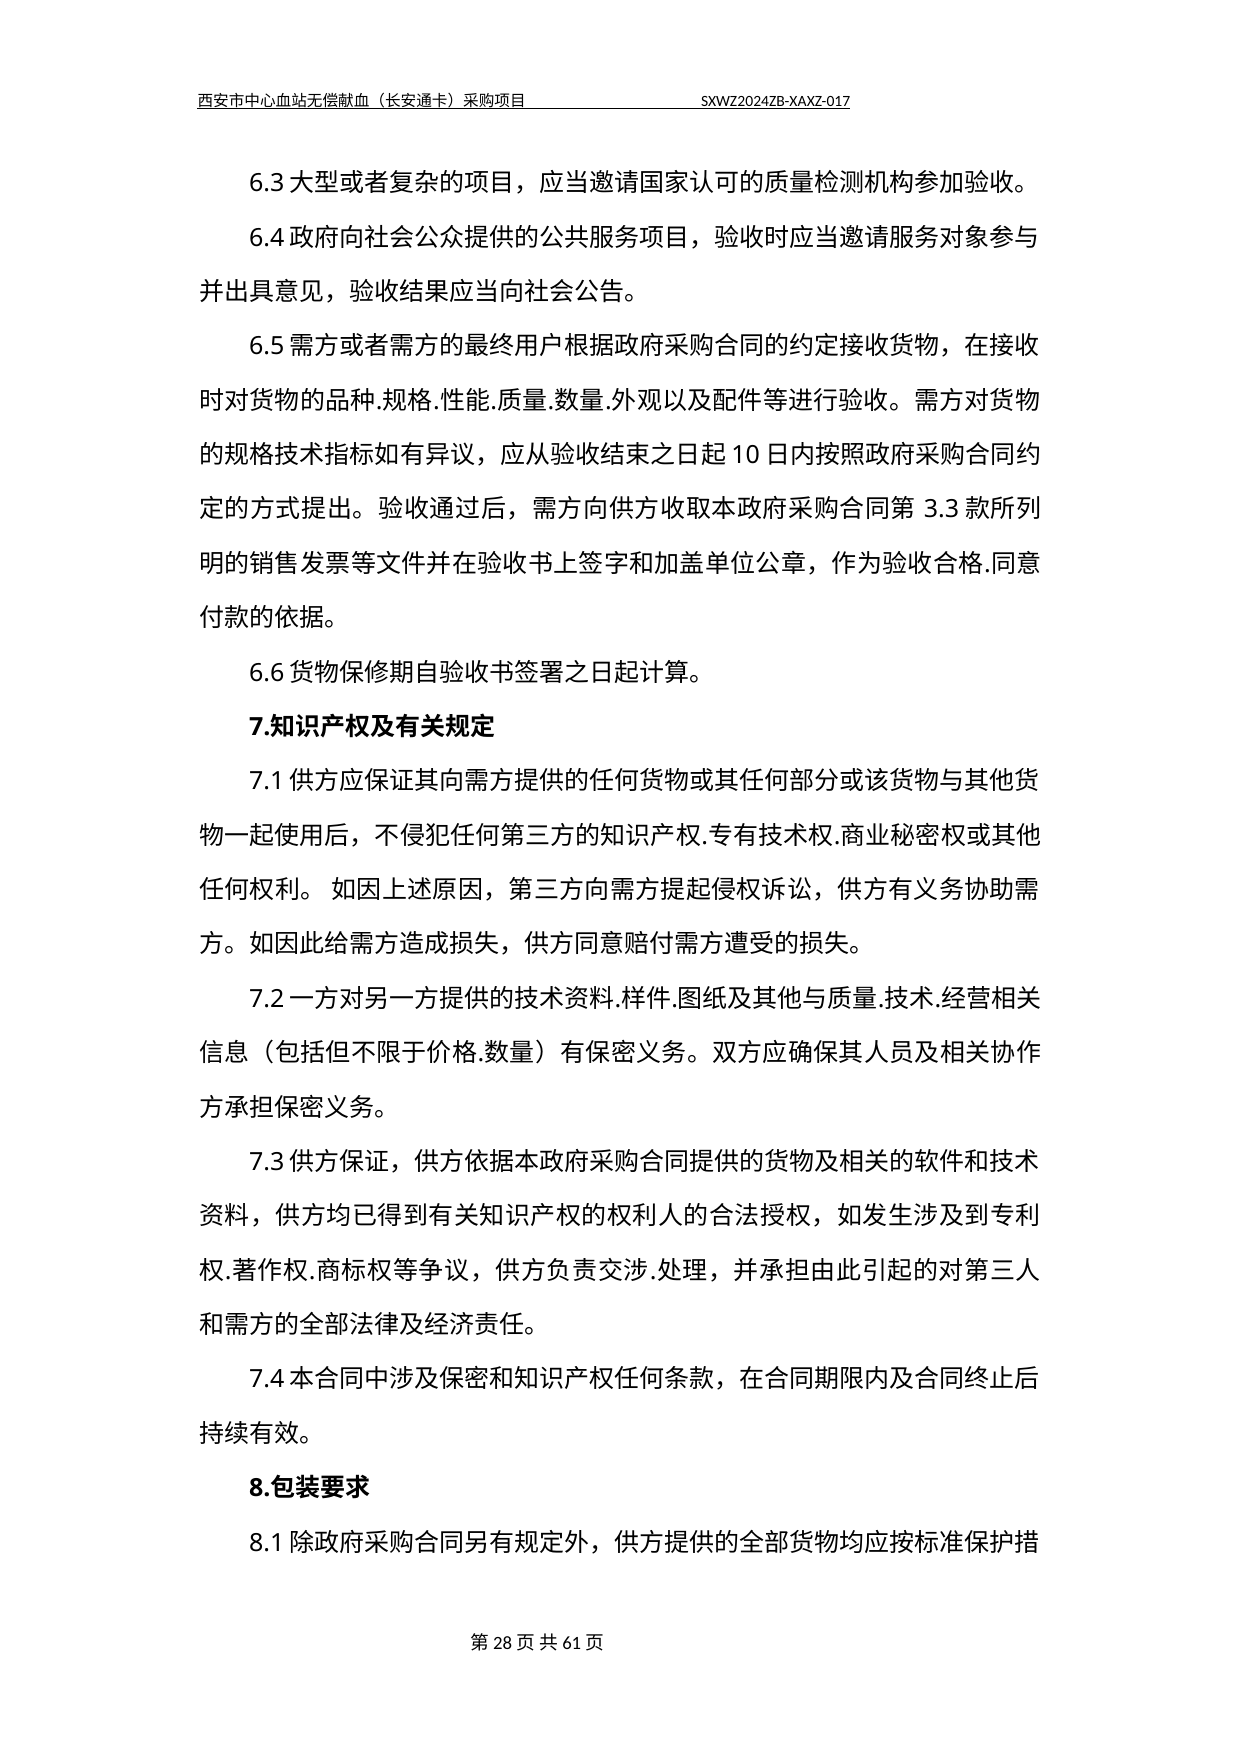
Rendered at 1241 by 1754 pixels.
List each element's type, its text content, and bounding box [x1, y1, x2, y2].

text 6.6货物保修期自验收书签署之日起计算。 [199, 652, 1041, 688]
text 6.3大型或者复杂的项目，应当邀请国家认可的质量检测机构参加验收。 [199, 163, 1041, 199]
text 7.2一方对另一方提供的技术资料.样件.图纸及其他与质量.技术.经营相关信息（包括但不限于价格.数量）有保密义务。双方应确保其人员及相关协作方承担保密义务。 [199, 978, 1041, 1123]
text 7.知识产权及有关规定 [199, 706, 1041, 743]
text 7.3供方保证，供方依据本政府采购合同提供的货物及相关的软件和技术资料，供方均已得到有关知识产权的权利人的合法授权，如发生涉及到专利权.著作权.商标权等争议，供方负责交涉.处理，并承担由此引起的对第三人和需方的全部法律及经济责任。 [199, 1141, 1041, 1341]
text 7.1供方应保证其向需方提供的任何货物或其任何部分或该货物与其他货物一起使用后，不侵犯任何第三方的知识产权.专有技术权.商业秘密权或其他任何权利。 如因上述原因，第三方向需方提起侵权诉讼，供方有义务协助需方。如因此给需方造成损失，供方同意赔付需方遭受的损失。 [199, 761, 1041, 960]
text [199, 1522, 1041, 1558]
text 6.5需方或者需方的最终用户根据政府采购合同的约定接收货物，在接收时对货物的品种.规格.性能.质量.数量.外观以及配件等进行验收。需方对货物的规格技术指标如有异议，应从验收结束之日起10日内按照政府采购合同约定的方式提出。验收通过后，需方向供方收取本政府采购合同第3.3款所列明的销售发票等文件并在验收书上签字和加盖单位公章，作为验收合格.同意付款的依据。 [199, 326, 1041, 634]
text 6.4政府向社会公众提供的公共服务项目，验收时应当邀请服务对象参与并出具意见，验收结果应当向社会公告。 [199, 217, 1041, 308]
text 7.4本合同中涉及保密和知识产权任何条款，在合同期限内及合同终止后持续有效。 [199, 1359, 1041, 1449]
text 8.包装要求 [199, 1468, 1041, 1504]
